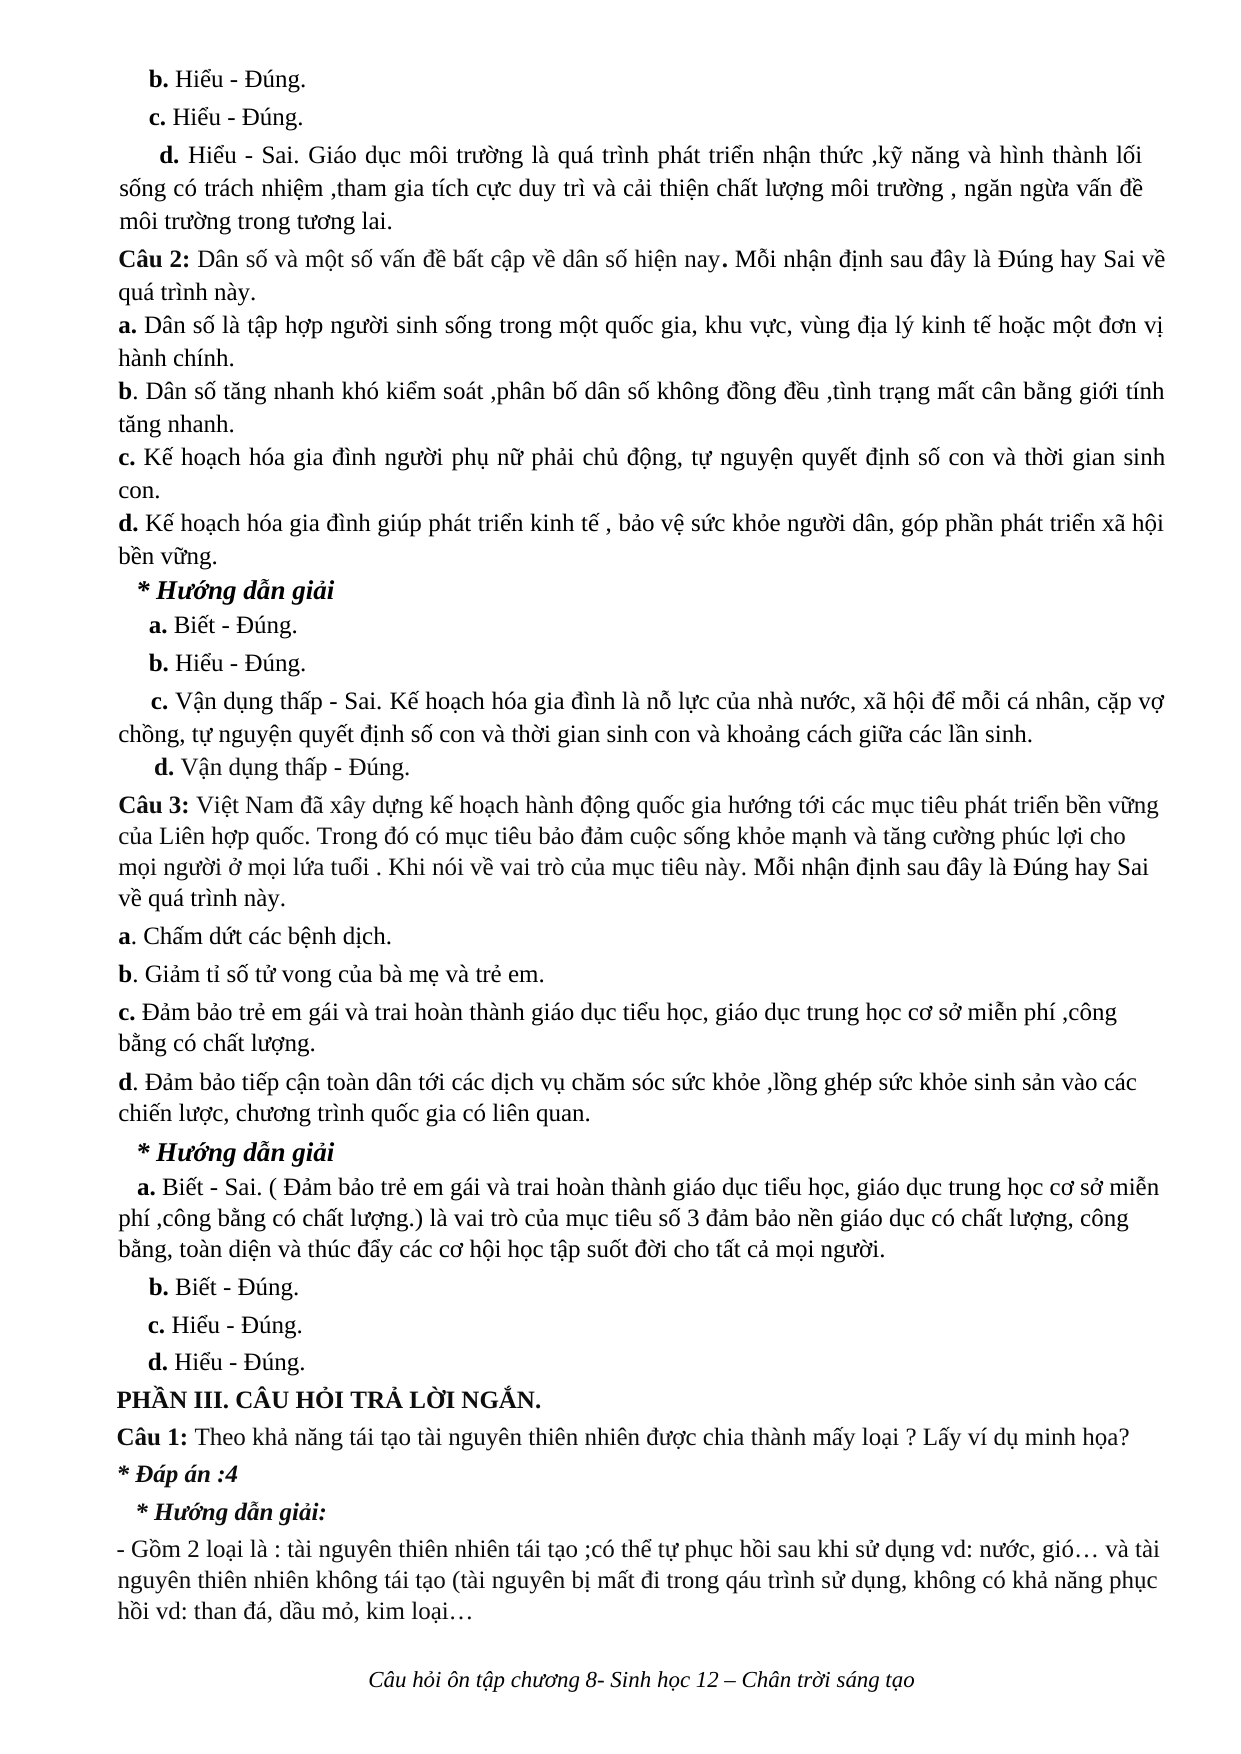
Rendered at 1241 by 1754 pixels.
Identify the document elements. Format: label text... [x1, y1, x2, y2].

text - Gồm 2 loại là : tài nguyên thiên nhiên tái tạo ;có thể tự phục hồi sau khi sử dụng vd: nước, gió… và tài nguyên thiên nhiên không tái tạo (tài nguyên bị mất đi trong qáu trình sử dụng, không có khả năng phục hồi vd: than đá, dầu mỏ, kim loại… [116, 1534, 1167, 1625]
text b. Giảm tỉ số tử vong của bà mẹ và trẻ em. [118, 959, 1167, 988]
subtitle * Hướng dẫn giải [136, 1136, 1167, 1167]
list d. Kế hoạch hóa gia đình giúp phát triển kinh tế , bảo vệ sức khỏe người dân, góp phần phát triển xã hội bền vững. [118, 508, 1167, 570]
text PHẦN III. CÂU HỎI TRẢ LỜI NGẮN. [116, 1385, 1167, 1413]
list c. Vận dụng thấp - Sai. Kế hoạch hóa gia đình là nỗ lực của nhà nước, xã hội để mỗi cá nhân, cặp vợ chồng, tự nguyện quyết định số con và thời gian sinh con và khoảng cách giữa các lần sinh. [118, 686, 1167, 748]
text a. Biết - Đúng. [119, 610, 1145, 639]
text b. Hiểu - Đúng. [119, 648, 1145, 677]
list c. Kế hoạch hóa gia đình người phụ nữ phải chủ động, tự nguyện quyết định số con và thời gian sinh con. [118, 442, 1167, 504]
text c. Hiểu - Đúng. [116, 1310, 1167, 1339]
text d. Hiểu - Sai. Giáo dục môi trường là quá trình phát triển nhận thức ,kỹ năng và hình thành lối sống có trách nhiệm ,tham gia tích cực duy trì và cải thiện chất lượng môi trường , ngăn ngừa vấn đề môi trường trong tương lai. [118, 140, 1145, 235]
text c. Hiểu - Đúng. [119, 102, 1145, 131]
list b. Dân số tăng nhanh khó kiểm soát ,phân bố dân số không đồng đều ,tình trạng mất cân bằng giới tính tăng nhanh. [118, 376, 1167, 438]
text a. Biết - Sai. ( Đảm bảo trẻ em gái và trai hoàn thành giáo dục tiểu học, giáo dục trung học cơ sở miễn phí ,công bằng có chất lượng.) là vai trò của mục tiêu số 3 đảm bảo nền giáo dục có chất lượng, công bằng, toàn diện và thúc đẩy các cơ hội học tập suốt đời cho tất cả mọi người. [118, 1172, 1167, 1263]
text d. Vận dụng thấp - Đúng. [116, 752, 1167, 781]
text b. Biết - Đúng. [119, 1272, 1145, 1301]
text * Đáp án :4 [116, 1459, 1167, 1488]
text Câu 3: Việt Nam đã xây dựng kế hoạch hành động quốc gia hướng tới các mục tiêu phát triển bền vững của Liên hợp quốc. Trong đó có mục tiêu bảo đảm cuộc sống khỏe mạnh và tăng cường phúc lợi cho mọi người ở mọi lứa tuổi . Khi nói về vai trò của mục tiêu này. Mỗi nhận định sau đây là Đúng hay Sai về quá trình này. [118, 790, 1167, 912]
list Câu 2: Dân số và một số vấn đề bất cập về dân số hiện nay. Mỗi nhận định sau đây là Đúng hay Sai về quá trình này. [118, 244, 1167, 306]
text b. Hiểu - Đúng. [119, 64, 1145, 92]
text d. Đảm bảo tiếp cận toàn dân tới các dịch vụ chăm sóc sức khỏe ,lồng ghép sức khỏe sinh sản vào các chiến lược, chương trình quốc gia có liên quan. [118, 1067, 1167, 1127]
text * Hướng dẫn giải: [116, 1497, 1167, 1525]
list a. Dân số là tập hợp người sinh sống trong một quốc gia, khu vực, vùng địa lý kinh tế hoặc một đơn vị hành chính. [118, 310, 1167, 372]
subtitle * Hướng dẫn giải [136, 574, 1167, 606]
text Câu 1: Theo khả năng tái tạo tài nguyên thiên nhiên được chia thành mấy loại ? Lấy ví dụ minh họa? [116, 1422, 1167, 1451]
text a. Chấm dứt các bệnh dịch. [118, 921, 1167, 950]
text c. Đảm bảo trẻ em gái và trai hoàn thành giáo dục tiểu học, giáo dục trung học cơ sở miễn phí ,công bằng có chất lượng. [118, 997, 1167, 1057]
text d. Hiểu - Đúng. [116, 1347, 1167, 1376]
